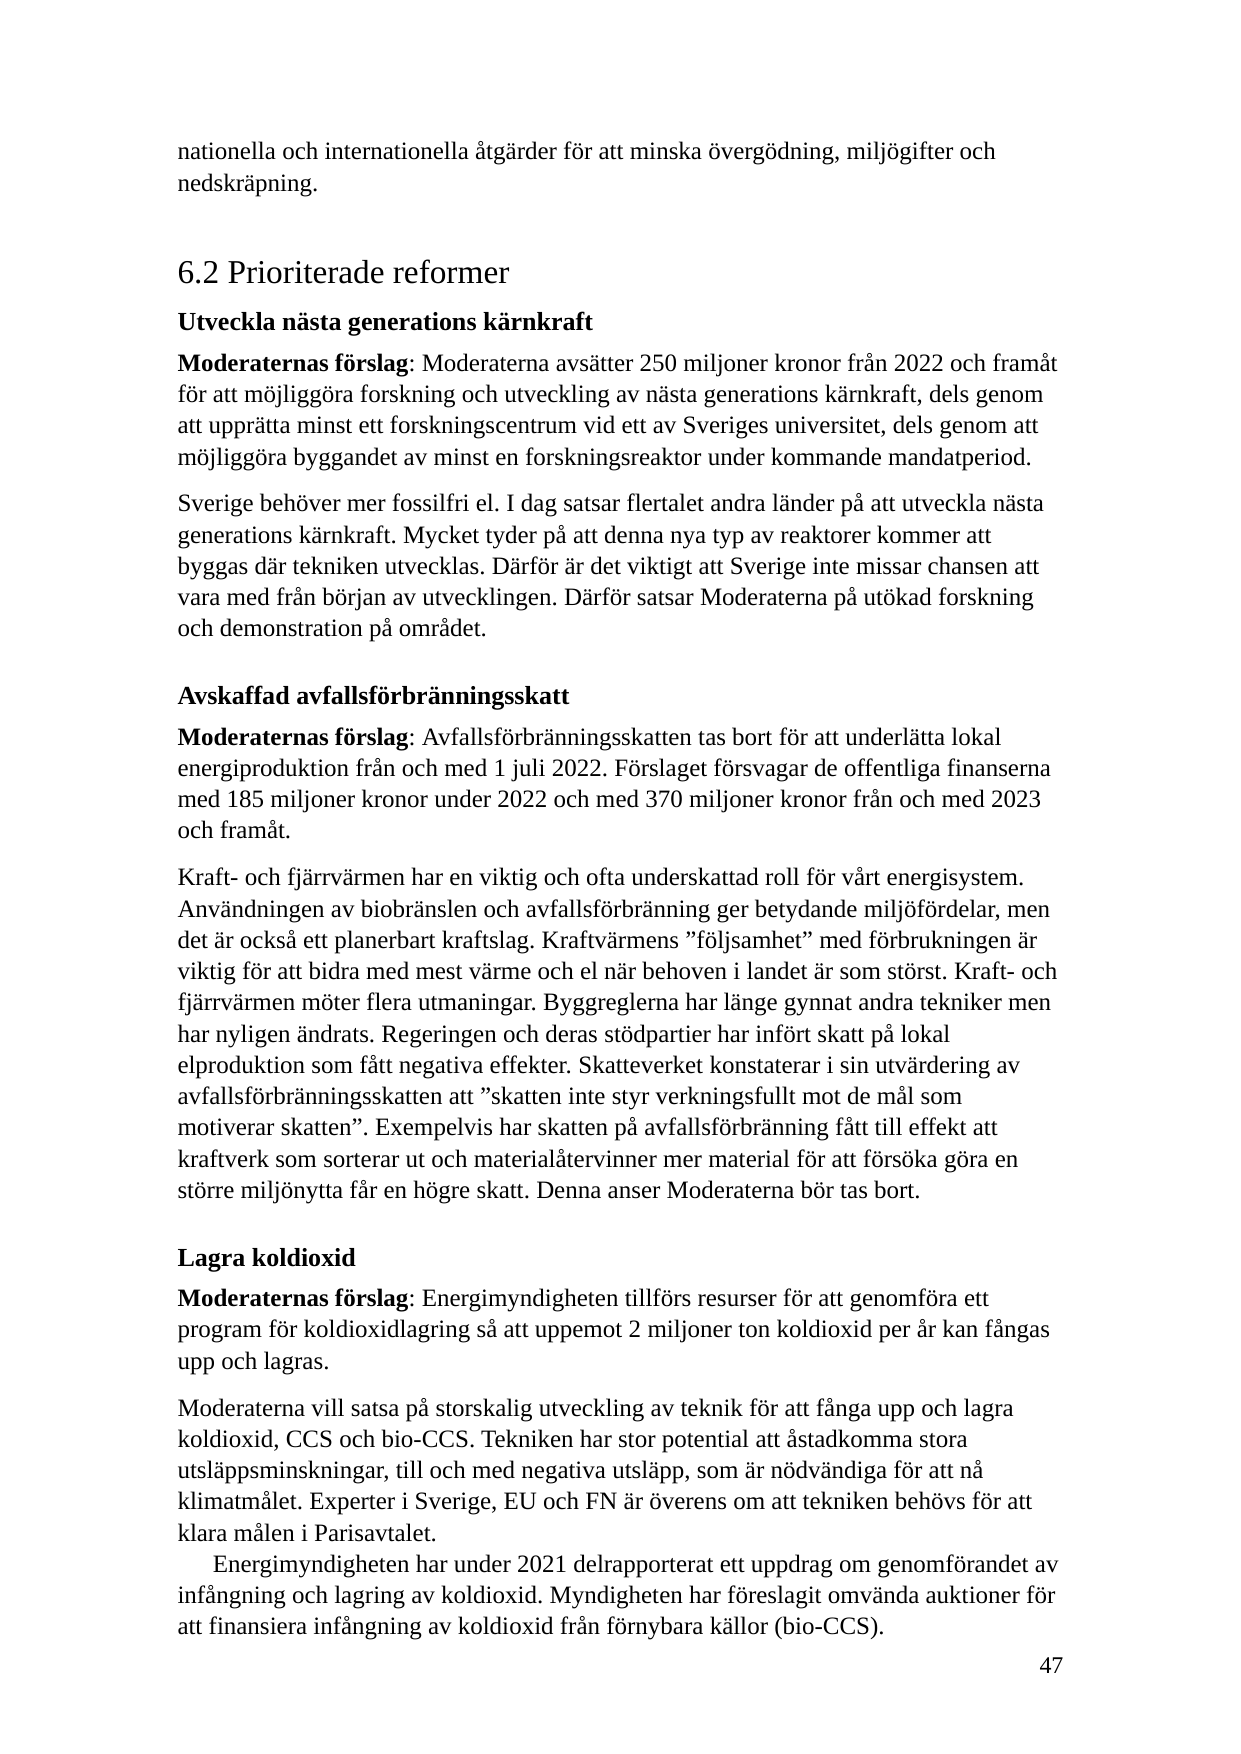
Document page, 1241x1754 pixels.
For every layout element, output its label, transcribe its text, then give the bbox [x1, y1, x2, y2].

text Sverige behöver mer fossilfri el. I dag satsar flertalet andra länder på att utveckla nästa generations kärnkraft. Mycket tyder på att denna nya typ av reaktorer kommer att byggas där tekniken utvecklas. Därför är det viktigt att Sverige inte missar chansen att vara med från början av utvecklingen. Därför satsar Moderaterna på utökad forskning och demonstration på området. [177, 486, 1063, 642]
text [177, 134, 1063, 196]
text Moderaternas förslag: Moderaterna avsätter 250 miljoner kronor från 2022 och framåt för att möjliggöra forskning och utveckling av nästa generations kärnkraft, dels genom att upprätta minst ett forskningscentrum vid ett av Sveriges universitet, dels genom att möjliggöra byggandet av minst en forskningsreaktor under kommande mandatperiod. [177, 345, 1063, 470]
subtitle 6.2 Prioriterade reformer [177, 259, 1063, 290]
subtitle Lagra koldioxid [177, 1241, 1063, 1272]
text Moderaternas förslag: Energimyndigheten tillförs resurser för att genomföra ett program för koldioxidlagring så att uppemot 2 miljoner ton koldioxid per år kan fångas upp och lagras. [177, 1281, 1063, 1374]
text Energimyndigheten har under 2021 delrapporterat ett uppdrag om genomförandet av infångning och lagring av koldioxid. Myndigheten har föreslagit omvända auktioner för att finansiera infångning av koldioxid från förnybara källor (bio-CCS). [177, 1546, 1063, 1640]
subtitle Utveckla nästa generations kärnkraft [177, 306, 1063, 337]
subtitle Avskaffad avfallsförbränningsskatt [177, 680, 1063, 711]
text Kraft- och fjärrvärmen har en viktig och ofta underskattad roll för vårt energisystem. Användningen av biobränslen och avfallsförbränning ger betydande miljöfördelar, men det är också ett planerbart kraftslag. Kraftvärmens ”följsamhet” med förbrukningen är viktig för att bidra med mest värme och el när behoven i landet är som störst. Kraft- och fjärrvärmen möter flera utmaningar. Byggreglerna har länge gynnat andra tekniker men har nyligen ändrats. Regeringen och deras stödpartier har infört skatt på lokal elproduktion som fått negativa effekter. Skatteverket konstaterar i sin utvärdering av avfallsförbränningsskatten att ”skatten inte styr verkningsfullt mot de mål som motiverar skatten”. Exempelvis har skatten på avfallsförbränning fått till effekt att kraftverk som sorterar ut och materialåtervinner mer material för att försöka göra en större miljönytta får en högre skatt. Denna anser Moderaterna bör tas bort. [177, 860, 1063, 1204]
text Moderaterna vill satsa på storskalig utveckling av teknik för att fånga upp och lagra koldioxid, CCS och bio-CCS. Tekniken har stor potential att åstadkomma stora utsläppsminskningar, till och med negativa utsläpp, som är nödvändiga för att nå klimatmålet. Experter i Sverige, EU och FN är överens om att tekniken behövs för att klara målen i Parisavtalet. [177, 1390, 1063, 1546]
text Moderaternas förslag: Avfallsförbränningsskatten tas bort för att underlätta lokal energiproduktion från och med 1 juli 2022. Förslaget försvagar de offentliga finanserna med 185 miljoner kronor under 2022 och med 370 miljoner kronor från och med 2023 och framåt. [177, 719, 1063, 844]
